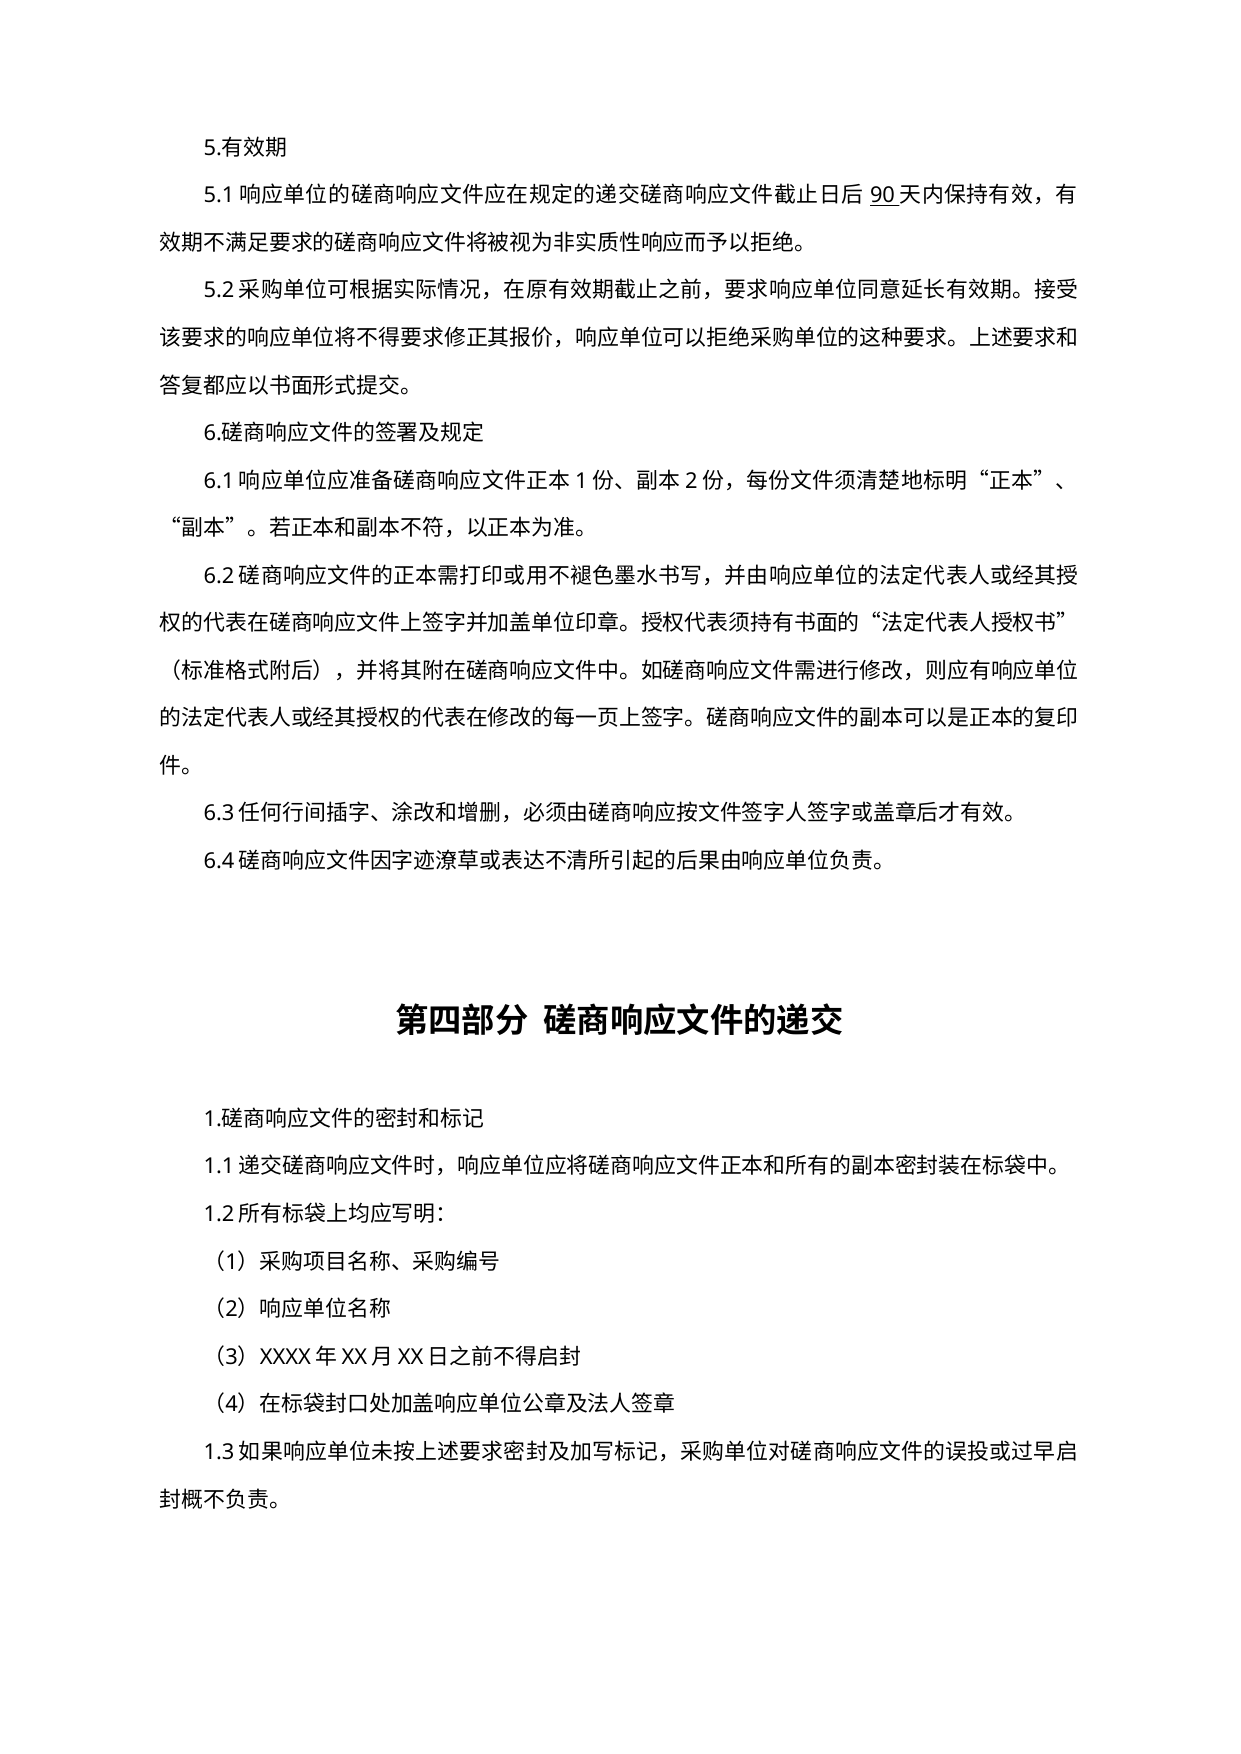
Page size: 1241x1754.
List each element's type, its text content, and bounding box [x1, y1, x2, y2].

text 6.3任何行间插字、涂改和增删，必须由磋商响应按文件签字人签字或盖章后才有效。 [159, 795, 1078, 827]
list 有效期 [159, 130, 1078, 162]
text （4）在标袋封口处加盖响应单位公章及法人签章 [159, 1386, 1078, 1418]
text （1）采购项目名称、采购编号 [159, 1244, 1078, 1275]
text 5.1响应单位的磋商响应文件应在规定的递交磋商响应文件截止日后90天内保持有效，有效期不满足要求的磋商响应文件将被视为非实质性响应而予以拒绝。 [159, 177, 1078, 257]
text 6.4磋商响应文件因字迹潦草或表达不清所引起的后果由响应单位负责。 [159, 843, 1078, 875]
text 5.2采购单位可根据实际情况，在原有效期截止之前，要求响应单位同意延长有效期。接受该要求的响应单位将不得要求修正其报价，响应单位可以拒绝采购单位的这种要求。上述要求和答复都应以书面形式提交。 [159, 272, 1078, 399]
list 磋商响应文件的签署及规定 [159, 415, 1078, 447]
text 6.2磋商响应文件的正本需打印或用不褪色墨水书写，并由响应单位的法定代表人或经其授权的代表在磋商响应文件上签字并加盖单位印章。授权代表须持有书面的“法定代表人授权书”（标准格式附后），并将其附在磋商响应文件中。如磋商响应文件需进行修改，则应有响应单位的法定代表人或经其授权的代表在修改的每一页上签字。磋商响应文件的副本可以是正本的复印件。 [159, 558, 1078, 779]
subtitle 第四部分 磋商响应文件的递交 [159, 994, 1078, 1042]
text 1.2所有标袋上均应写明： [159, 1196, 1078, 1228]
text 1.3如果响应单位未按上述要求密封及加写标记，采购单位对磋商响应文件的误投或过早启封概不负责。 [159, 1434, 1078, 1513]
text 1.1递交磋商响应文件时，响应单位应将磋商响应文件正本和所有的副本密封装在标袋中。 [159, 1148, 1078, 1180]
text 6.1响应单位应准备磋商响应文件正本1份、副本2份，每份文件须清楚地标明“正本”、“副本”。若正本和副本不符，以正本为准。 [159, 463, 1078, 542]
text （3）XXXX年XX月XX日之前不得启封 [159, 1339, 1078, 1371]
text 1.磋商响应文件的密封和标记 [159, 1101, 1078, 1133]
text （2）响应单位名称 [159, 1291, 1078, 1323]
